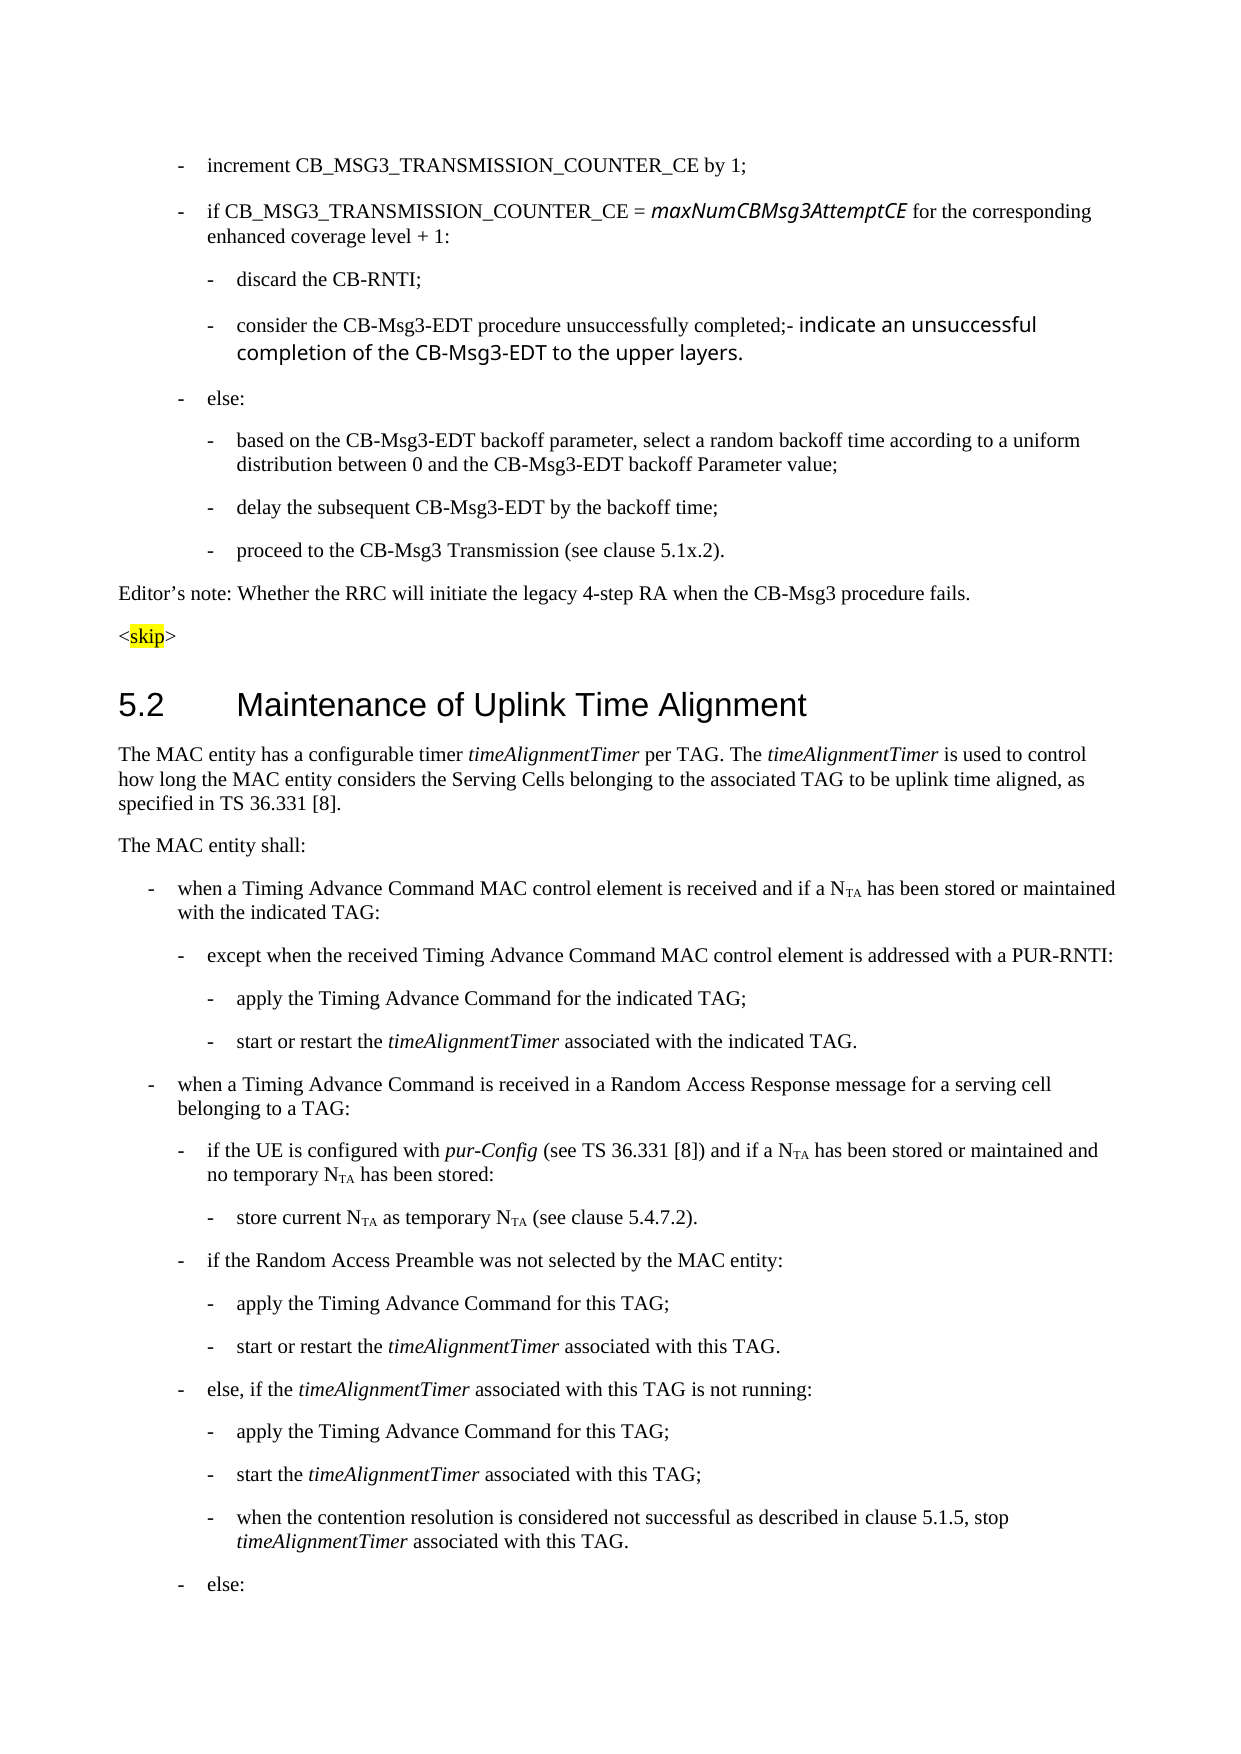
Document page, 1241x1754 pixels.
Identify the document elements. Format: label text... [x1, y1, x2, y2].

text - apply the Timing Advance Command for this TAG; [207, 1419, 1122, 1443]
text - else: [177, 386, 1122, 409]
text - except when the received Timing Advance Command MAC control element is addressed with a PUR-RNTI: [177, 943, 1122, 967]
text - discard the CB-RNTI; [207, 267, 1122, 291]
text - when a Timing Advance Command is received in a Random Access Response message for a serving cell belonging to a TAG: [148, 1071, 1122, 1119]
text - when a Timing Advance Command MAC control element is received and if a NTA has been stored or maintained with the indicated TAG: [148, 876, 1122, 924]
text - start or restart the timeAlignmentTimer associated with this TAG. [207, 1334, 1122, 1358]
text - start or restart the timeAlignmentTimer associated with the indicated TAG. [207, 1029, 1122, 1053]
text - when the contention resolution is considered not successful as described in clause 5.1.5, stop timeAlignmentTimer associated with this TAG. [207, 1505, 1122, 1553]
text - increment CB_MSG3_TRANSMISSION_COUNTER_CE by 1; [177, 153, 1122, 177]
text - else, if the timeAlignmentTimer associated with this TAG is not running: [177, 1376, 1122, 1401]
text - apply the Timing Advance Command for the indicated TAG; [207, 986, 1122, 1010]
text - store current NTA as temporary NTA (see clause 5.4.7.2). [207, 1205, 1122, 1229]
text The MAC entity has a configurable timer timeAlignmentTimer per TAG. The timeAlignmentTimer is used to control how long the MAC entity considers the Serving Cells belonging to the associated TAG to be uplink time aligned, as specified in TS 36.331 [8]. [118, 742, 1122, 814]
subtitle 5.2 Maintenance of Uplink Time Alignment [118, 685, 1122, 724]
text - apply the Timing Advance Command for this TAG; [207, 1291, 1122, 1315]
text The MAC entity shall: [118, 833, 1122, 857]
text - delay the subsequent CB-Msg3-EDT by the backoff time; [207, 495, 1122, 519]
text - start the timeAlignmentTimer associated with this TAG; [207, 1462, 1122, 1486]
text - proceed to the CB-Msg3 Transmission (see clause 5.1x.2). [207, 538, 1122, 562]
text - else: [177, 1572, 1122, 1596]
text - if CB_MSG3_TRANSMISSION_COUNTER_CE = maxNumCBMsg3AttemptCE for the corresponding enhanced coverage level + 1: [177, 196, 1122, 248]
text <skip> [164, 624, 1122, 648]
text - if the Random Access Preamble was not selected by the MAC entity: [177, 1248, 1122, 1272]
text - based on the CB-Msg3-EDT backoff parameter, select a random backoff time according to a uniform distribution between 0 and the CB-Msg3-EDT backoff Parameter value; [207, 428, 1122, 476]
text - if the UE is configured with pur-Config (see TS 36.331 [8]) and if a NTA has been stored or maintained and no temporary NTA has been stored: [177, 1138, 1122, 1186]
text Editor’s note: Whether the RRC will initiate the legacy 4-step RA when the CB-Msg3 procedure fails. [118, 581, 1122, 605]
text - consider the CB-Msg3-EDT procedure unsuccessfully completed;- indicate an unsuccessful completion of the CB-Msg3-EDT to the upper layers. [207, 310, 1122, 367]
